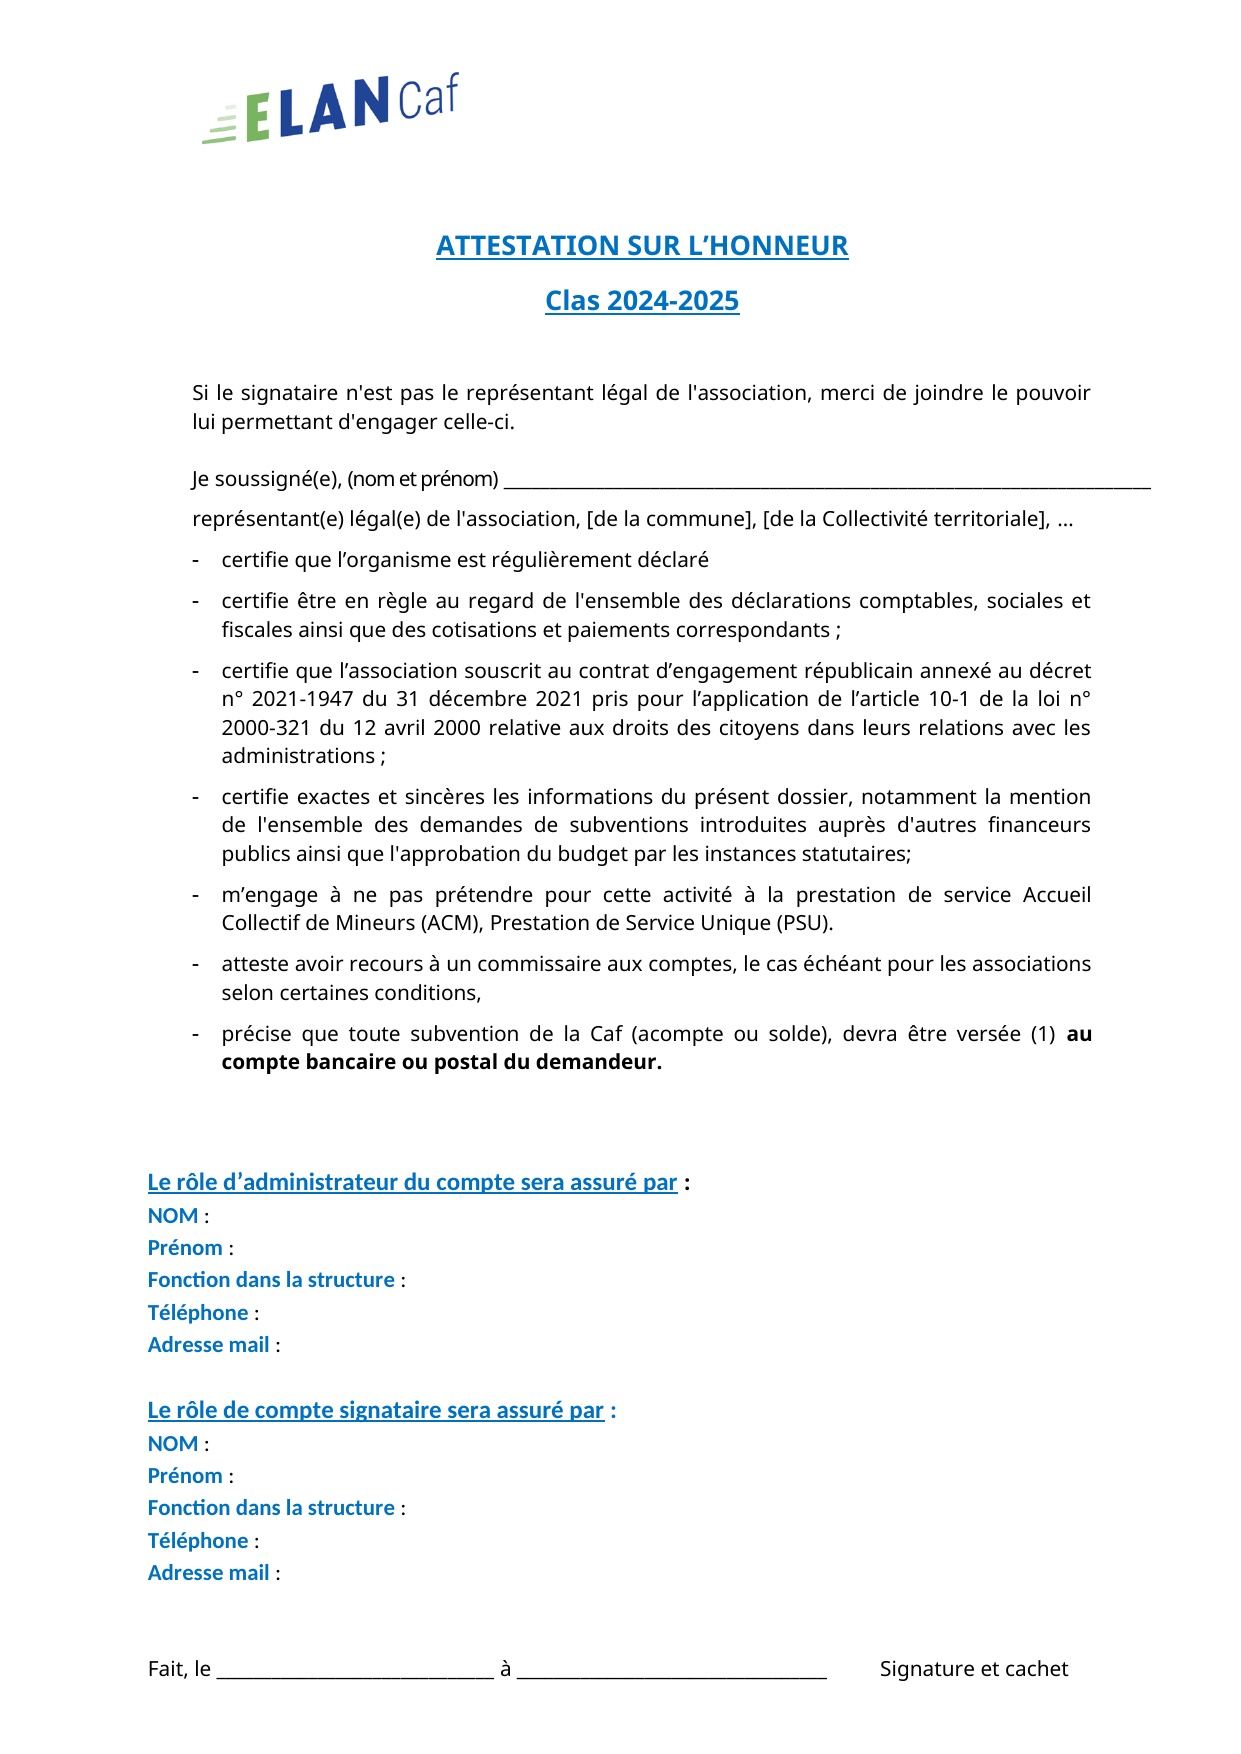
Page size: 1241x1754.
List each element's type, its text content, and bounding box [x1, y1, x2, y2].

text Fonction dans la structure : [148, 1493, 1093, 1522]
text Téléphone : [148, 1298, 1093, 1326]
text représentant(e) légal(e) de l'association, [de la commune], [de la Collectivité territoriale], … [192, 504, 1093, 533]
list précise que toute subvention de la Caf (acompte ou solde), devra être versée (1) au compte bancaire ou postal du demandeur. [192, 1019, 1093, 1076]
picture [192, 56, 468, 155]
list certifie que l’association souscrit au contrat d’engagement républicain annexé au décret n° 2021-1947 du 31 décembre 2021 pris pour l’application de l’article 10-1 de la loi n° 2000-321 du 12 avril 2000 relative aux droits des citoyens dans leurs relations avec les administrations ; [192, 656, 1093, 769]
list certifie exactes et sincères les informations du présent dossier, notamment la mention de l'ensemble des demandes de subventions introduites auprès d'autres financeurs publics ainsi que l'approbation du budget par les instances statutaires; [192, 782, 1093, 867]
list certifie que l’organisme est régulièrement déclaré [192, 546, 1093, 574]
text ATTESTATION SUR L’HONNEUR [192, 227, 1093, 263]
text Prénom : [148, 1233, 1093, 1261]
list atteste avoir recours à un commissaire aux comptes, le cas échéant pour les associations selon certaines conditions, [192, 949, 1093, 1006]
text Le rôle d’administrateur du compte sera assuré par : [148, 1166, 1093, 1197]
text Je soussigné(e), (nom et prénom) [192, 464, 1093, 492]
text Adresse mail : [148, 1330, 1093, 1358]
text Le rôle de compte signataire sera assuré par : [148, 1394, 1093, 1425]
text Prénom : [148, 1461, 1093, 1489]
list m’engage à ne pas prétendre pour cette activité à la prestation de service Accueil Collectif de Mineurs (ACM), Prestation de Service Unique (PSU). [192, 880, 1093, 937]
text Téléphone : [148, 1526, 1093, 1554]
text Clas 2024-2025 [192, 281, 1093, 318]
text Si le signataire n'est pas le représentant légal de l'association, merci de joindre le pouvoir lui permettant d'engager celle-ci. [192, 378, 1093, 435]
text Fait, le à Signature et cachet [148, 1654, 1093, 1683]
text Adresse mail : [148, 1558, 1093, 1586]
text Fonction dans la structure : [148, 1265, 1093, 1293]
text NOM : [148, 1429, 1093, 1457]
list certifie être en règle au regard de l'ensemble des déclarations comptables, sociales et fiscales ainsi que des cotisations et paiements correspondants ; [192, 586, 1093, 643]
text NOM : [148, 1201, 1093, 1229]
